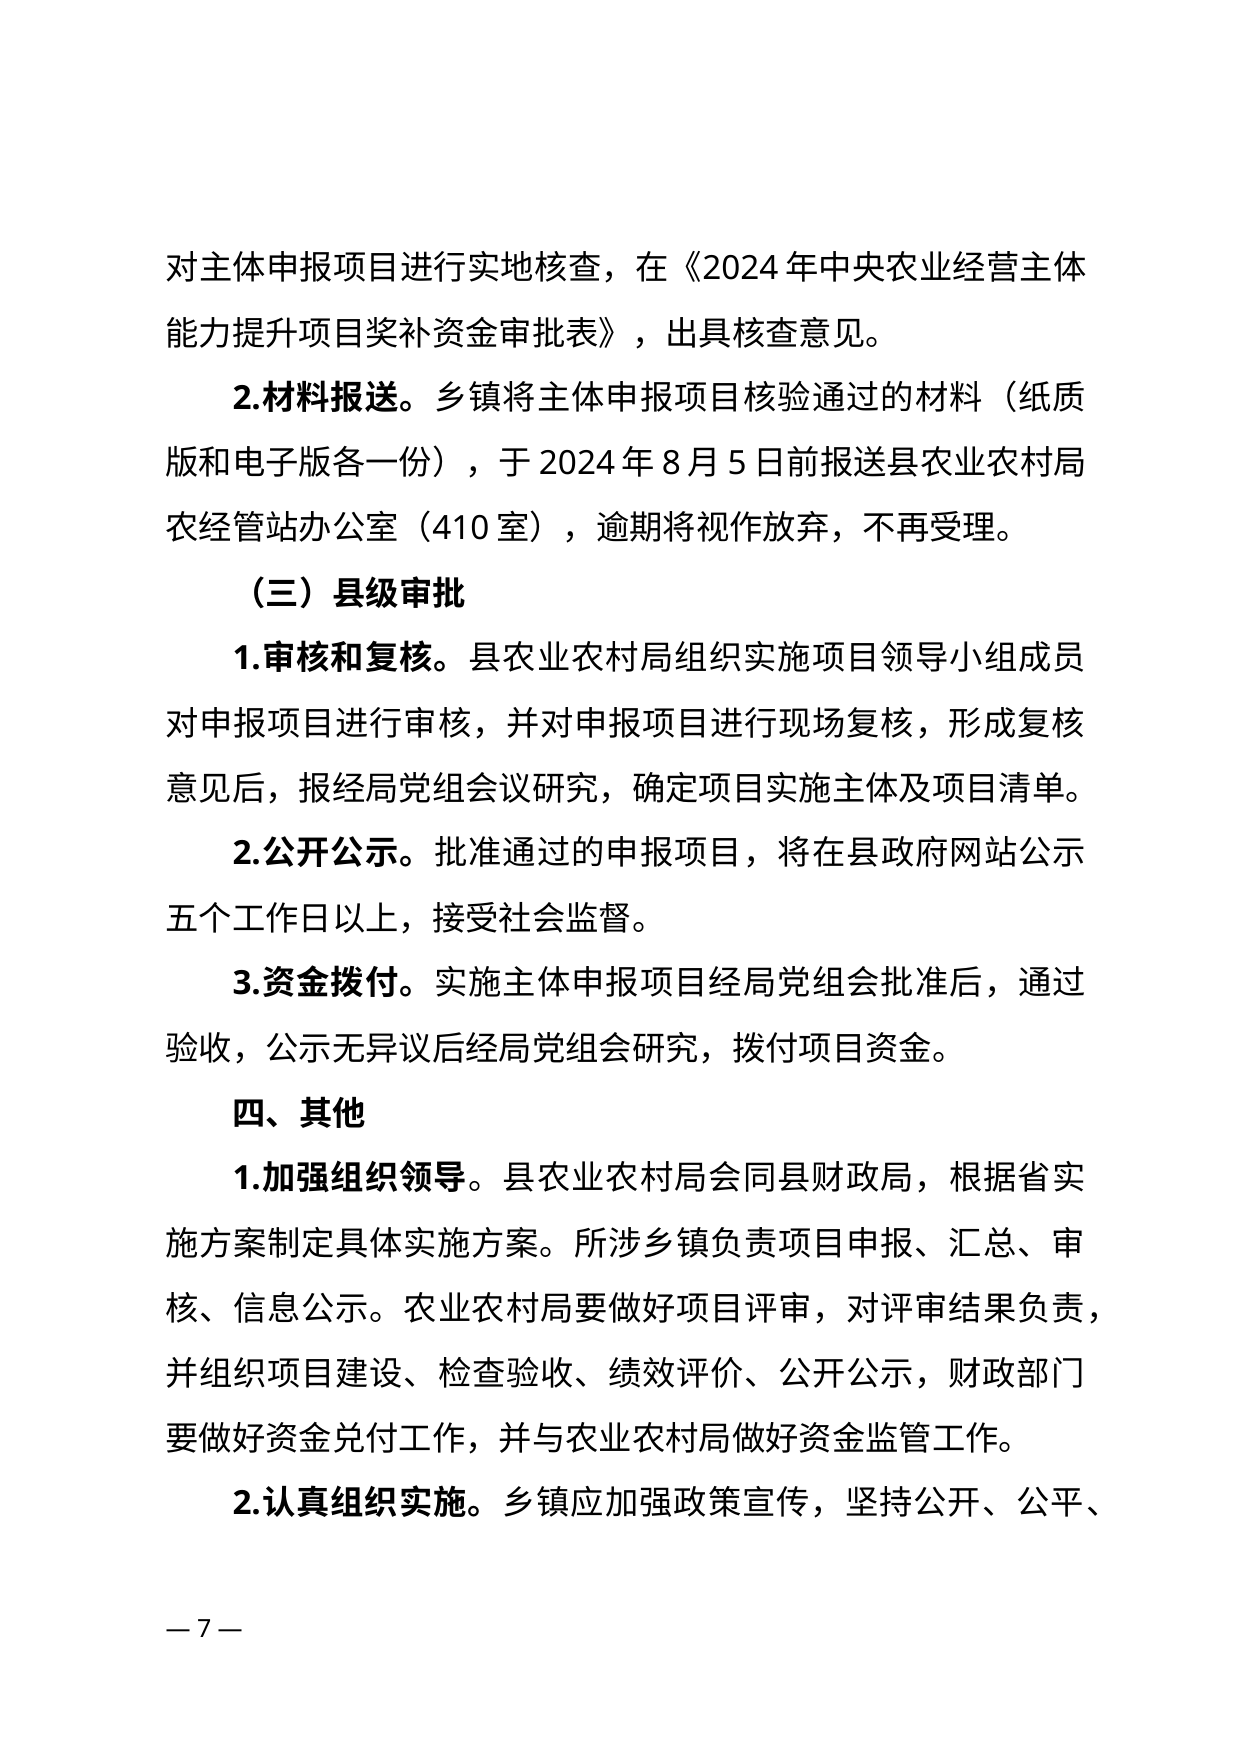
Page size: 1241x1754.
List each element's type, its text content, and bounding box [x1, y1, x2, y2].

text 2.公开公示。批准通过的申报项目，将在县政府网站公示五个工作日以上，接受社会监督。 [165, 818, 1087, 948]
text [165, 1468, 1087, 1533]
text 四、其他 [165, 1078, 1087, 1143]
text 1.加强组织领导。县农业农村局会同县财政局，根据省实施方案制定具体实施方案。所涉乡镇负责项目申报、汇总、审核、信息公示。农业农村局要做好项目评审，对评审结果负责，并组织项目建设、检查验收、绩效评价、公开公示，财政部门要做好资金兑付工作，并与农业农村局做好资金监管工作。 [165, 1143, 1087, 1468]
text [165, 233, 1087, 363]
text 1.审核和复核。县农业农村局组织实施项目领导小组成员对申报项目进行审核，并对申报项目进行现场复核，形成复核意见后，报经局党组会议研究，确定项目实施主体及项目清单。 [165, 623, 1087, 818]
text （三）县级审批 [165, 558, 1087, 623]
text 2.材料报送。乡镇将主体申报项目核验通过的材料（纸质版和电子版各一份），于2024年8月5日前报送县农业农村局农经管站办公室（410室），逾期将视作放弃，不再受理。 [165, 363, 1087, 558]
text 3.资金拨付。实施主体申报项目经局党组会批准后，通过验收，公示无异议后经局党组会研究，拨付项目资金。 [165, 948, 1087, 1078]
